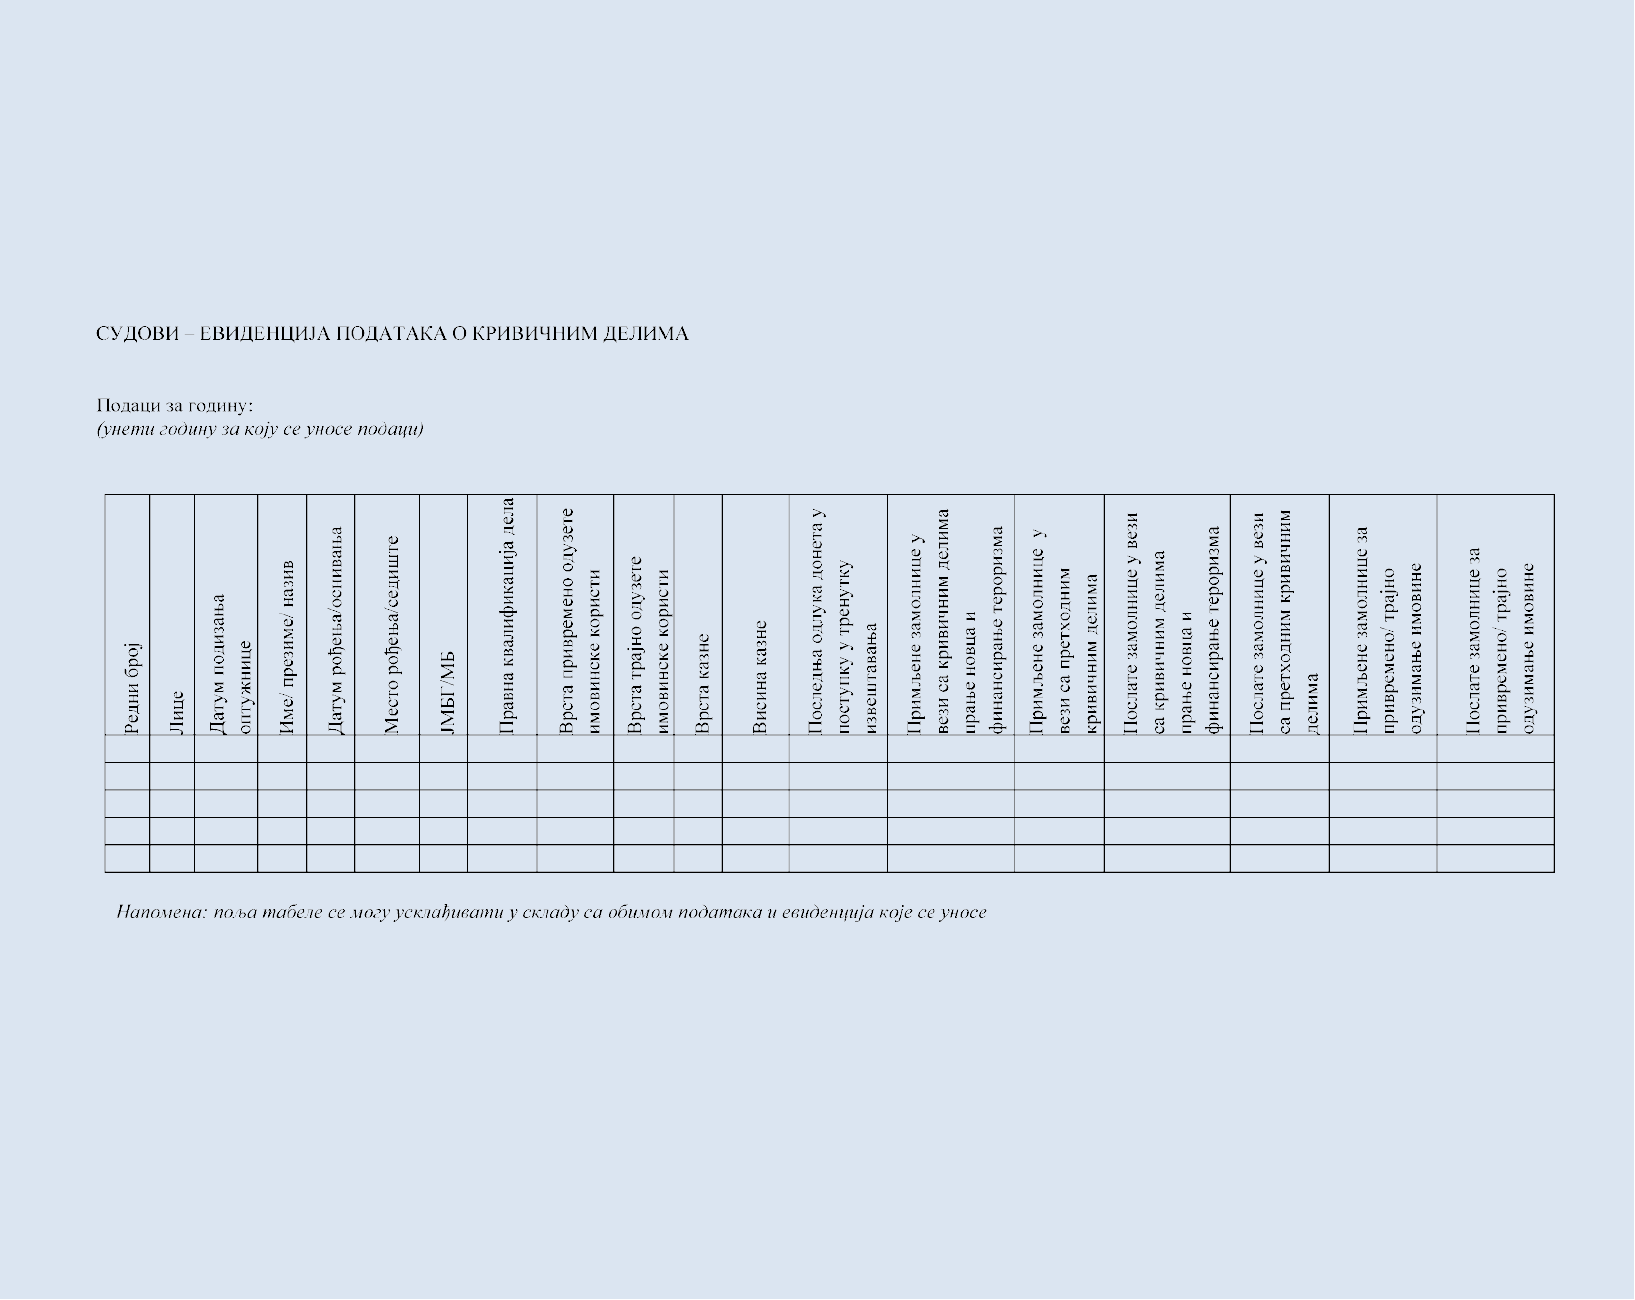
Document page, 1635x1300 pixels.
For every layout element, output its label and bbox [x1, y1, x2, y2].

picture [79, 310, 1563, 933]
